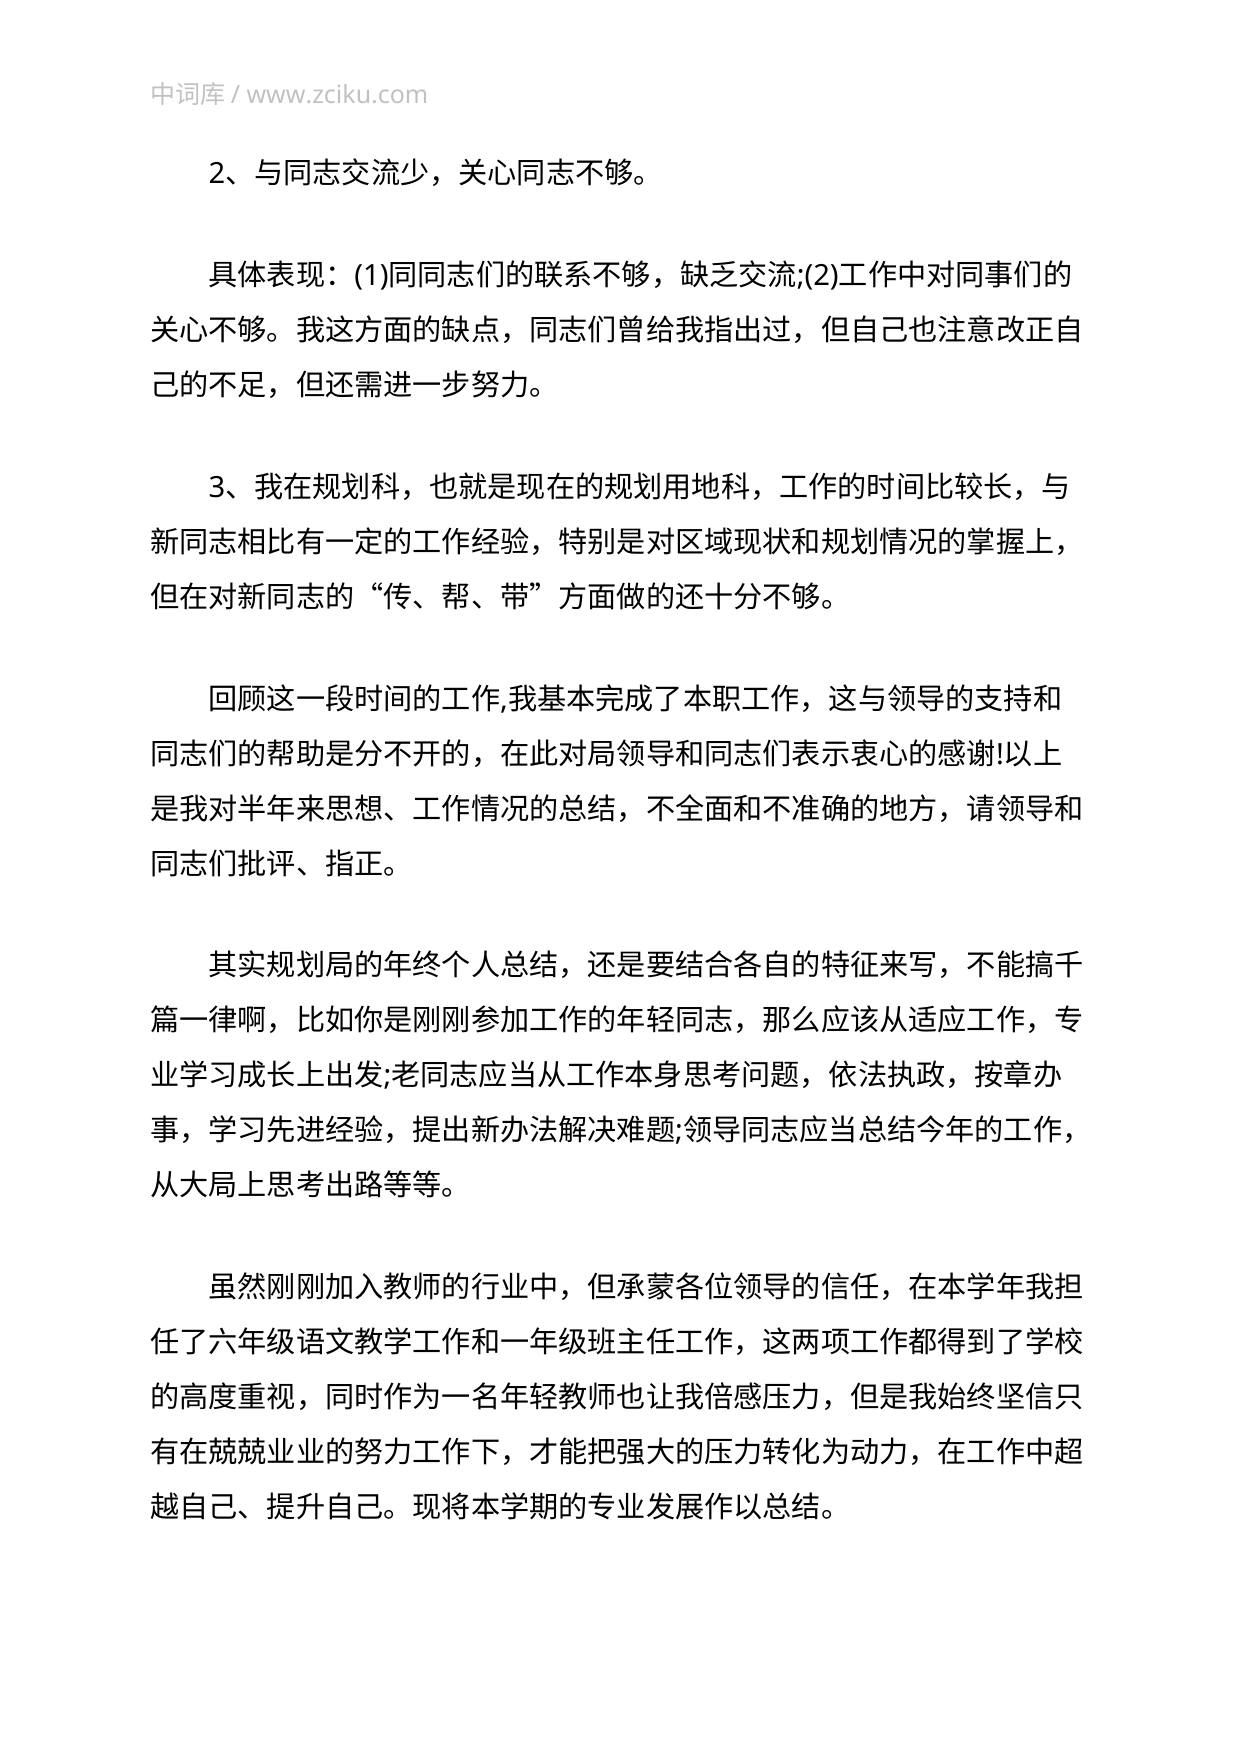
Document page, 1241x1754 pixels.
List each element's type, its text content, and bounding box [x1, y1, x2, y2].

text 3、我在规划科，也就是现在的规划用地科，工作的时间比较长，与新同志相比有一定的工作经验，特别是对区域现状和规划情况的掌握上，但在对新同志的“传、帮、带”方面做的还十分不够。 [150, 464, 1090, 616]
text 回顾这一段时间的工作,我基本完成了本职工作，这与领导的支持和同志们的帮助是分不开的，在此对局领导和同志们表示衷心的感谢!以上是我对半年来思想、工作情况的总结，不全面和不准确的地方，请领导和同志们批评、指正。 [150, 675, 1090, 882]
text 其实规划局的年终个人总结，还是要结合各自的特征来写，不能搞千篇一律啊，比如你是刚刚参加工作的年轻同志，那么应该从适应工作，专业学习成长上出发;老同志应当从工作本身思考问题，依法执政，按章办事，学习先进经验，提出新办法解决难题;领导同志应当总结今年的工作，从大局上思考出路等等。 [150, 942, 1090, 1204]
text 具体表现：(1)同同志们的联系不够，缺乏交流;(2)工作中对同事们的关心不够。我这方面的缺点，同志们曾给我指出过，但自己也注意改正自己的不足，但还需进一步努力。 [150, 252, 1090, 404]
text 2、与同志交流少，关心同志不够。 [150, 150, 1090, 192]
text 虽然刚刚加入教师的行业中，但承蒙各位领导的信任，在本学年我担任了六年级语文教学工作和一年级班主任工作，这两项工作都得到了学校的高度重视，同时作为一名年轻教师也让我倍感压力，但是我始终坚信只有在兢兢业业的努力工作下，才能把强大的压力转化为动力，在工作中超越自己、提升自己。现将本学期的专业发展作以总结。 [150, 1263, 1090, 1525]
